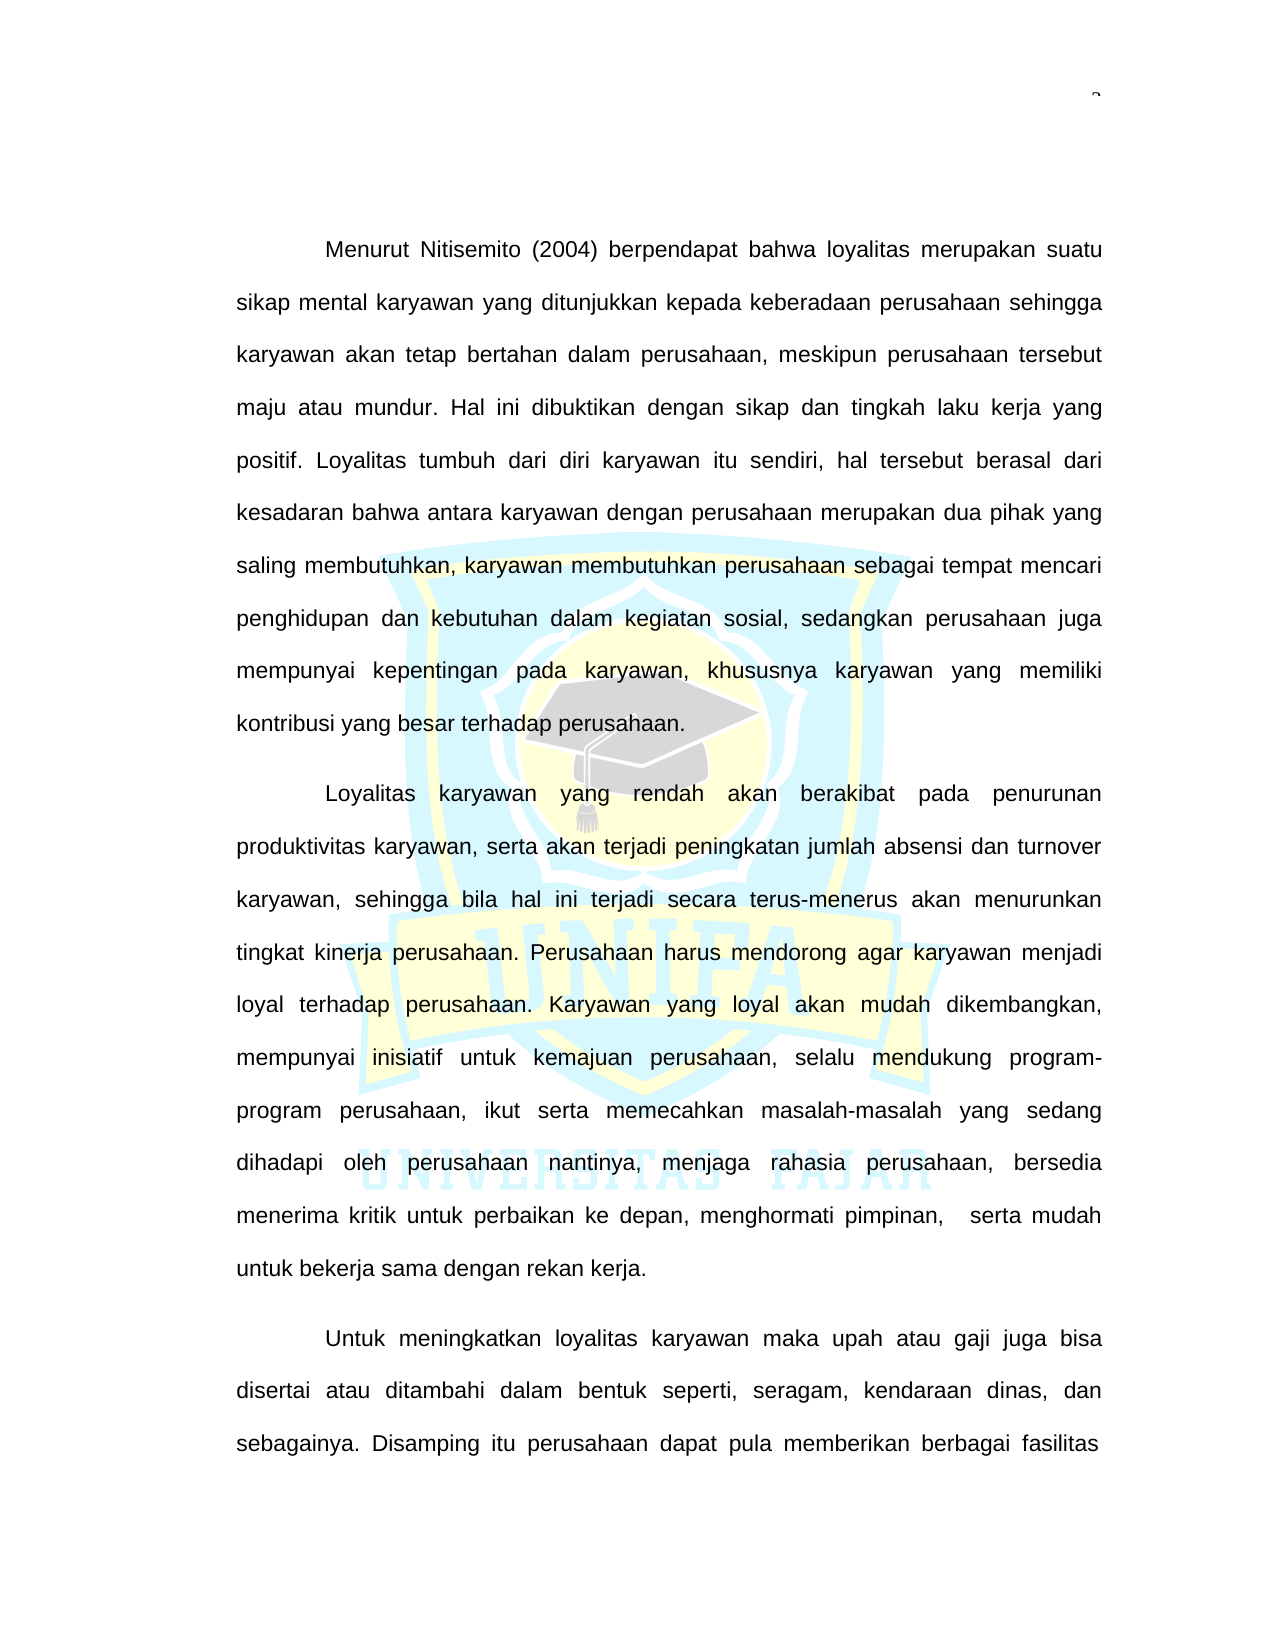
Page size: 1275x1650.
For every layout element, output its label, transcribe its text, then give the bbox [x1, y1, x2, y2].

text Loyalitas karyawan yang rendah akan berakibat pada penurunan produktivitas karyawan, serta akan terjadi peningkatan jumlah absensi dan turnover karyawan, sehingga bila hal ini terjadi secara terus-menerus akan menurunkan tingkat kinerja perusahaan. Perusahaan harus mendorong agar karyawan menjadi loyal terhadap perusahaan. Karyawan yang loyal akan mudah dikembangkan, mempunyai inisiatif untuk kemajuan perusahaan, selalu mendukung program- program perusahaan, ikut serta memecahkan masalah-masalah yang sedang dihadapi oleh perusahaan nantinya, menjaga rahasia perusahaan, bersedia menerima kritik untuk perbaikan ke depan, menghormati pimpinan, serta mudah untuk bekerja sama dengan rekan kerja. [236, 780, 1102, 1281]
text Menurut Nitisemito (2004) berpendapat bahwa loyalitas merupakan suatu sikap mental karyawan yang ditunjukkan kepada keberadaan perusahaan sehingga karyawan akan tetap bertahan dalam perusahaan, meskipun perusahaan tersebut maju atau mundur. Hal ini dibuktikan dengan sikap dan tingkah laku kerja yang positif. Loyalitas tumbuh dari diri karyawan itu sendiri, hal tersebut berasal dari kesadaran bahwa antara karyawan dengan perusahaan merupakan dua pihak yang saling membutuhkan, karyawan membutuhkan perusahaan sebagai tempat mencari penghidupan dan kebutuhan dalam kegiatan sosial, sedangkan perusahaan juga mempunyai kepentingan pada karyawan, khususnya karyawan yang memiliki kontribusi yang besar terhadap perusahaan. [236, 236, 1102, 736]
text Untuk meningkatkan loyalitas karyawan maka upah atau gaji juga bisa disertai atau ditambahi dalam bentuk seperti, seragam, kendaraan dinas, dan sebagainya. Disamping itu perusahaan dapat pula memberikan berbagai fasilitas [236, 1325, 1102, 1456]
